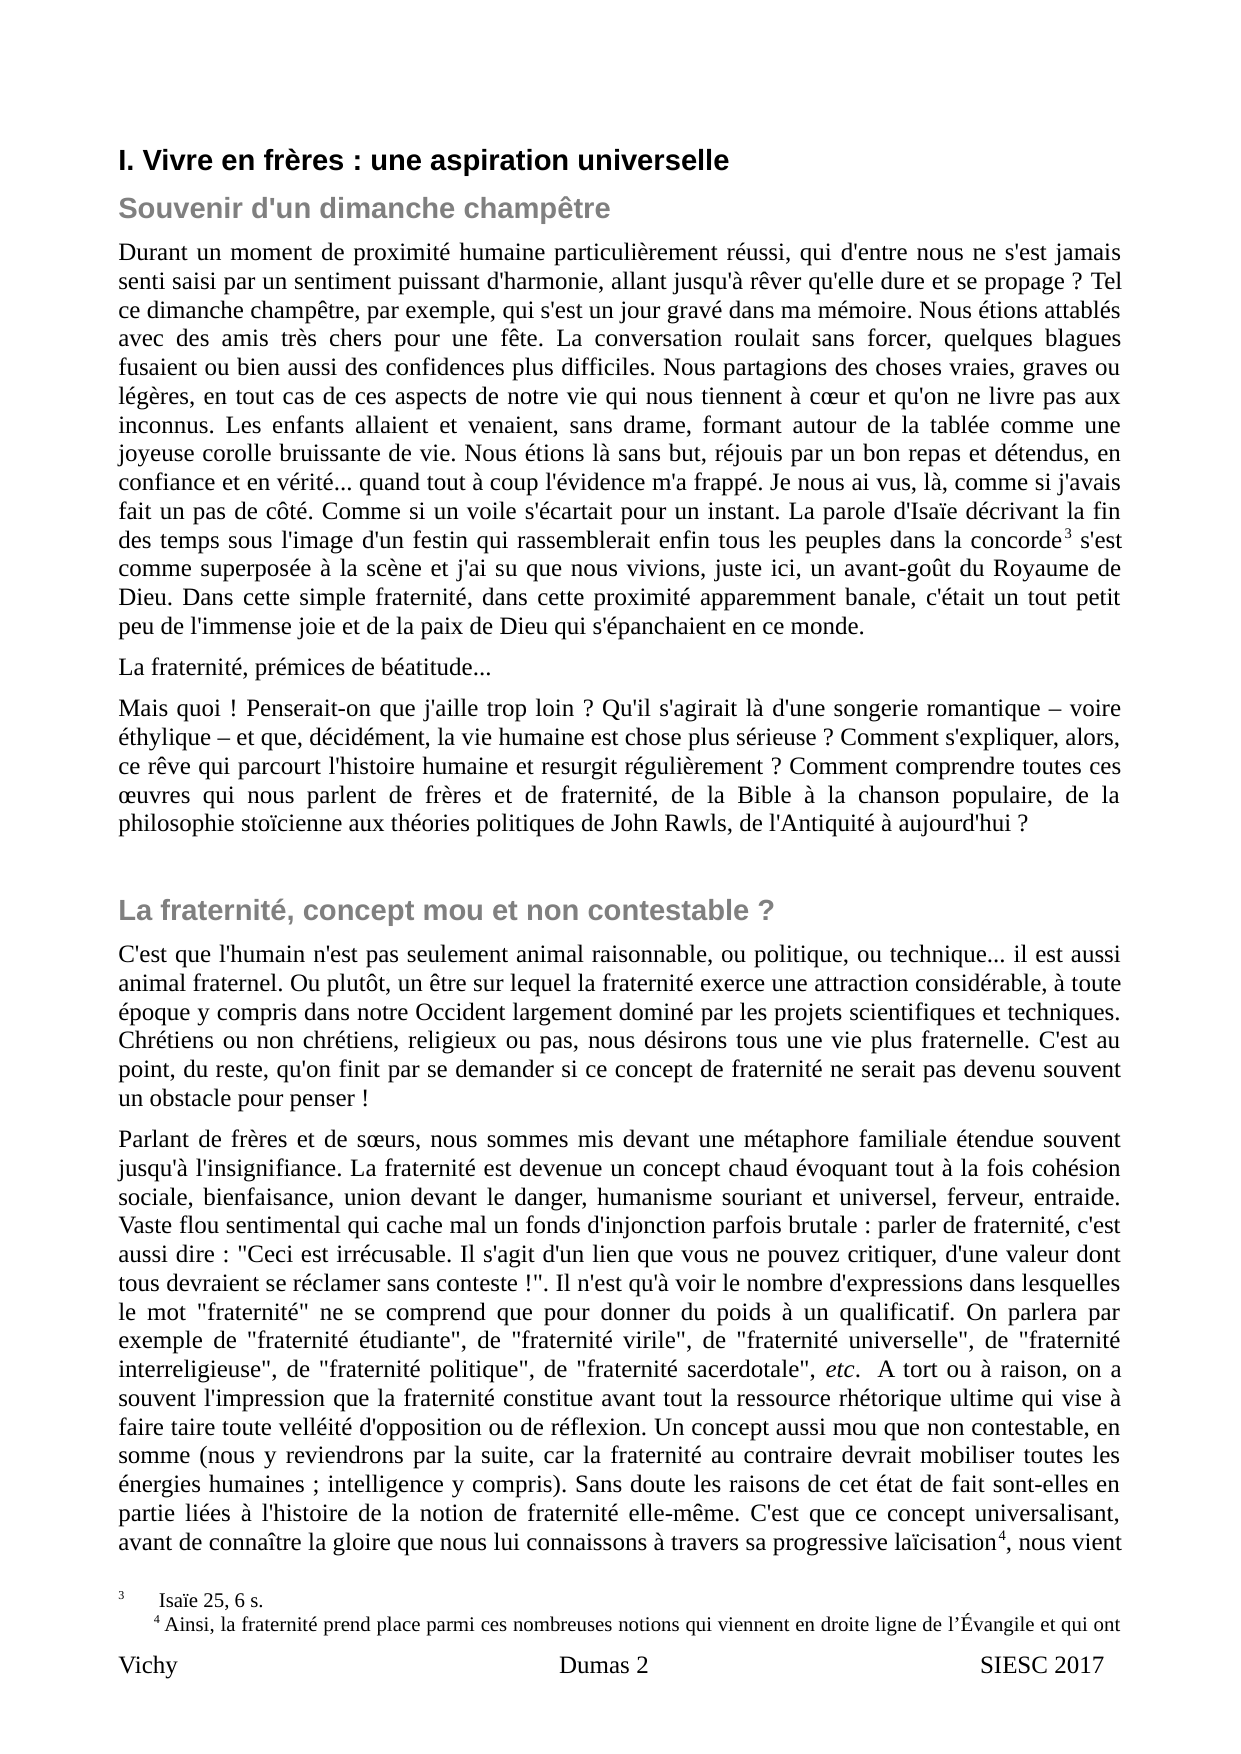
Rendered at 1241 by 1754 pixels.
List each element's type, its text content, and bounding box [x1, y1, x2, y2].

subtitle Souvenir d'un dimanche champêtre [118, 191, 1122, 225]
text Durant un moment de proximité humaine particulièrement réussi, qui d'entre nous ne s'est jamais senti saisi par un sentiment puissant d'harmonie, allant jusqu'à rêver qu'elle dure et se propage ? Tel ce dimanche champêtre, par exemple, qui s'est un jour gravé dans ma mémoire. Nous étions attablés avec des amis très chers pour une fête. La conversation roulait sans forcer, quelques blagues fusaient ou bien aussi des confidences plus difficiles. Nous partagions des choses vraies, graves ou légères, en tout cas de ces aspects de notre vie qui nous tiennent à cœur et qu'on ne livre pas aux inconnus. Les enfants allaient et venaient, sans drame, formant autour de la tablée comme une joyeuse corolle bruissante de vie. Nous étions là sans but, réjouis par un bon repas et détendus, en confiance et en vérité... quand tout à coup l'évidence m'a frappé. Je nous ai vus, là, comme si j'avais fait un pas de côté. Comme si un voile s'écartait pour un instant. La parole d'Isaïe décrivant la fin des temps sous l'image d'un festin qui rassemblerait enfin tous les peuples dans la concorde s'est comme superposée à la scène et j'ai su que nous vivions, juste ici, un avant-goût du Royaume de Dieu. Dans cette simple fraternité, dans cette proximité apparemment banale, c'était un tout petit peu de l'immense joie et de la paix de Dieu qui s'épanchaient en ce monde. [118, 237, 1122, 640]
text La fraternité, prémices de béatitude... [118, 652, 1122, 681]
text C'est que l'humain n'est pas seulement animal raisonnable, ou politique, ou technique... il est aussi animal fraternel. Ou plutôt, un être sur lequel la fraternité exerce une attraction considérable, à toute époque y compris dans notre Occident largement dominé par les projets scientifiques et techniques. Chrétiens ou non chrétiens, religieux ou pas, nous désirons tous une vie plus fraternelle. C'est au point, du reste, qu'on finit par se demander si ce concept de fraternité ne serait pas devenu souvent un obstacle pour penser ! [118, 939, 1122, 1112]
text Mais quoi ! Penserait-on que j'aille trop loin ? Qu'il s'agirait là d'une songerie romantique – voire éthylique – et que, décidément, la vie humaine est chose plus sérieuse ? Comment s'expliquer, alors, ce rêve qui parcourt l'histoire humaine et resurgit régulièrement ? Comment comprendre toutes ces œuvres qui nous parlent de frères et de fraternité, de la Bible à la chanson populaire, de la philosophie stoïcienne aux théories politiques de John Rawls, de l'Antiquité à aujourd'hui ? [118, 693, 1122, 837]
subtitle I. Vivre en frères : une aspiration universelle [118, 143, 1122, 177]
subtitle La fraternité, concept mou et non contestable ? [118, 893, 1122, 927]
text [118, 1124, 1122, 1555]
